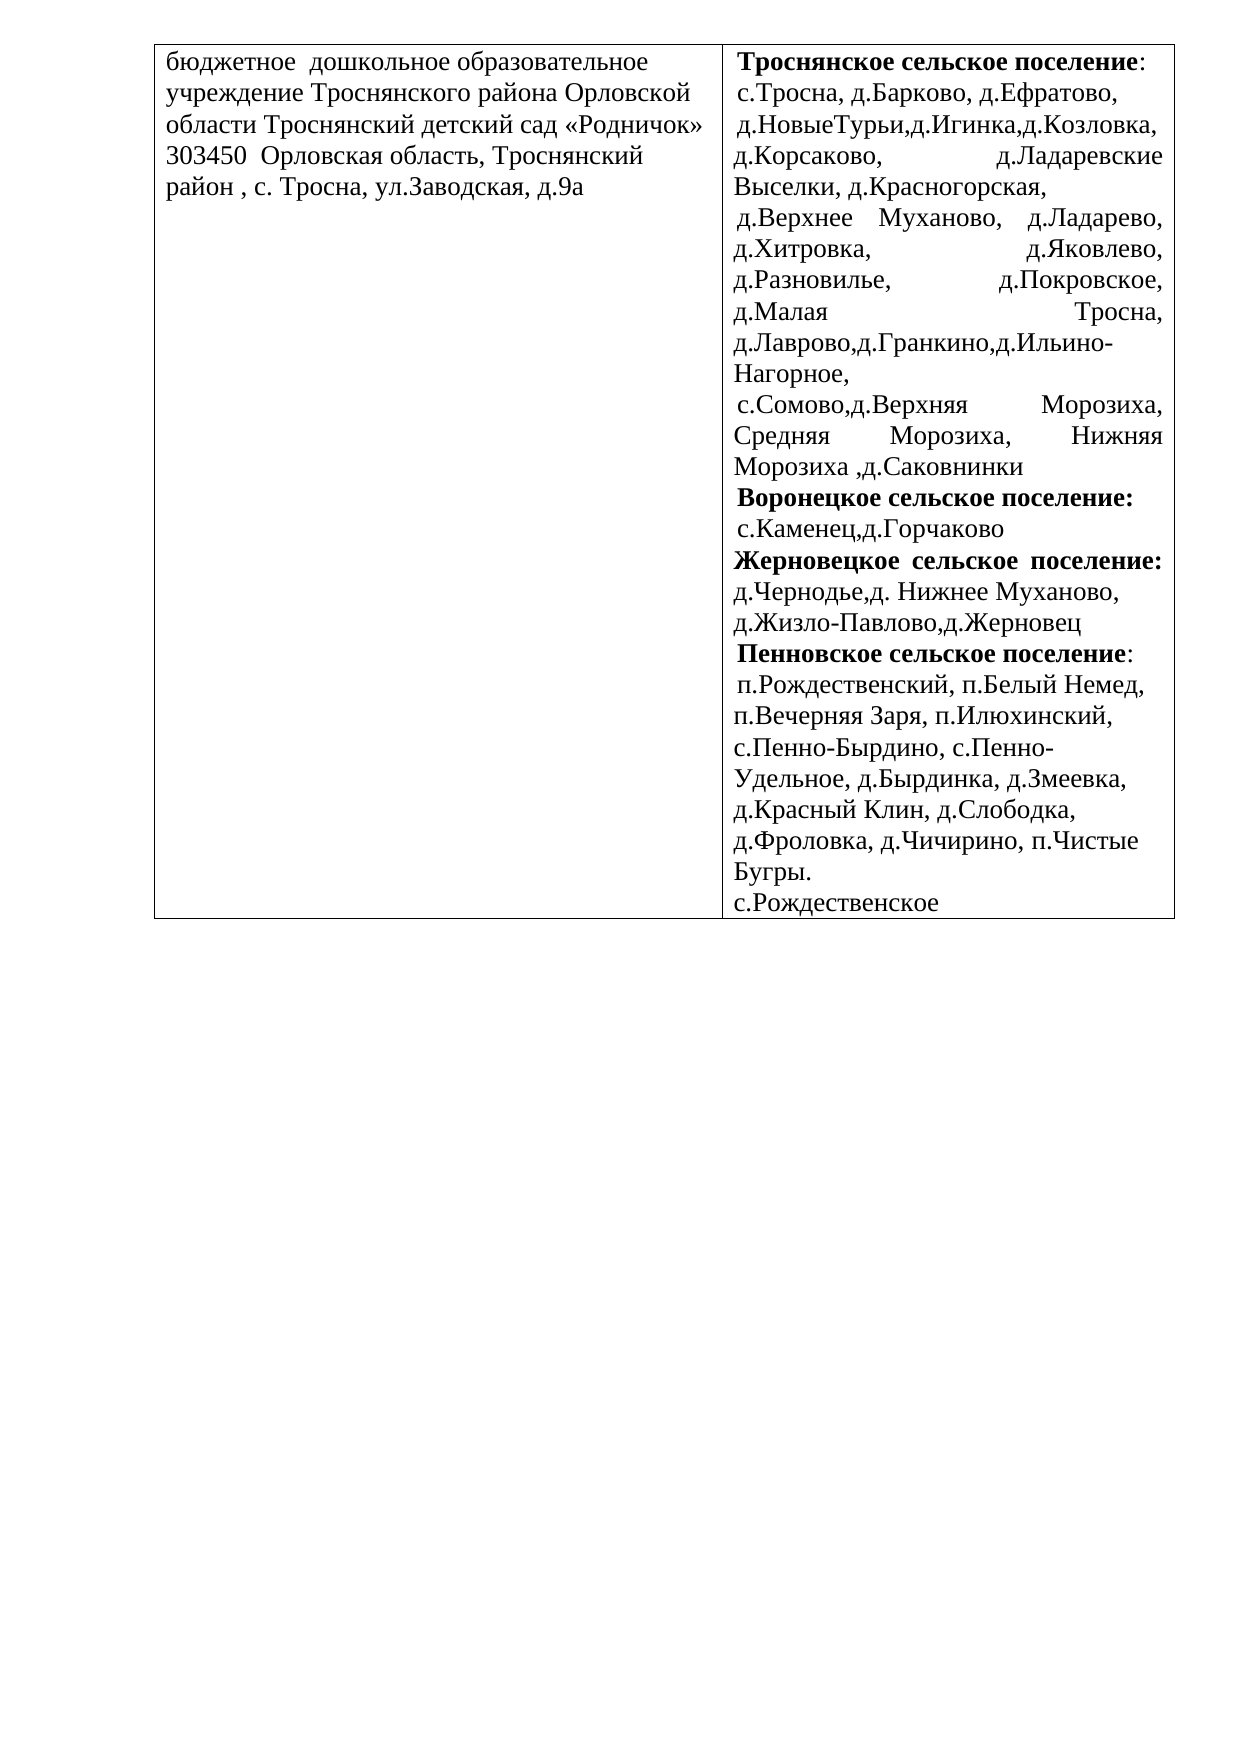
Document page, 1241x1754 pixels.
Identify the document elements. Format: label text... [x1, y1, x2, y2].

table_cell Троснянское сельское поселение: с.Тросна, д.Барково, д.Ефратово, д.НовыеТурьи,д.Игинка,д.Козловка, д.Корсаково, д.Ладаревские Выселки, д.Красногорская, д.Верхнее Муханово, д.Ладарево, д.Хитровка, д.Яковлево, д.Разновилье, д.Покровское, д.Малая Тросна, д.Лаврово,д.Гранкино,д.Ильино-Нагорное, с.Сомово,д.Верхняя Морозиха, Средняя Морозиха, Нижняя Морозиха ,д.Саковнинки Воронецкое сельское поселение: с.Каменец,д.Горчаково Жерновецкое сельское поселение: д.Чернодье,д. Нижнее Муханово, д.Жизло-Павлово,д.Жерновец Пенновское сельское поселение: п.Рождественский, п.Белый Немед, п.Вечерняя Заря, п.Илюхинский, с.Пенно-Бырдино, с.Пенно-Удельное, д.Бырдинка, д.Змеевка, д.Красный Клин, д.Слободка, д.Фроловка, д.Чичирино, п.Чистые Бугры. с.Рождественское [723, 45, 1174, 917]
table_cell бюджетное дошкольное образовательное учреждение Троснянского района Орловской области Троснянский детский сад «Родничок» 303450 Орловская область, Троснянский район , с. Тросна, ул.Заводская, д.9а [155, 45, 722, 917]
